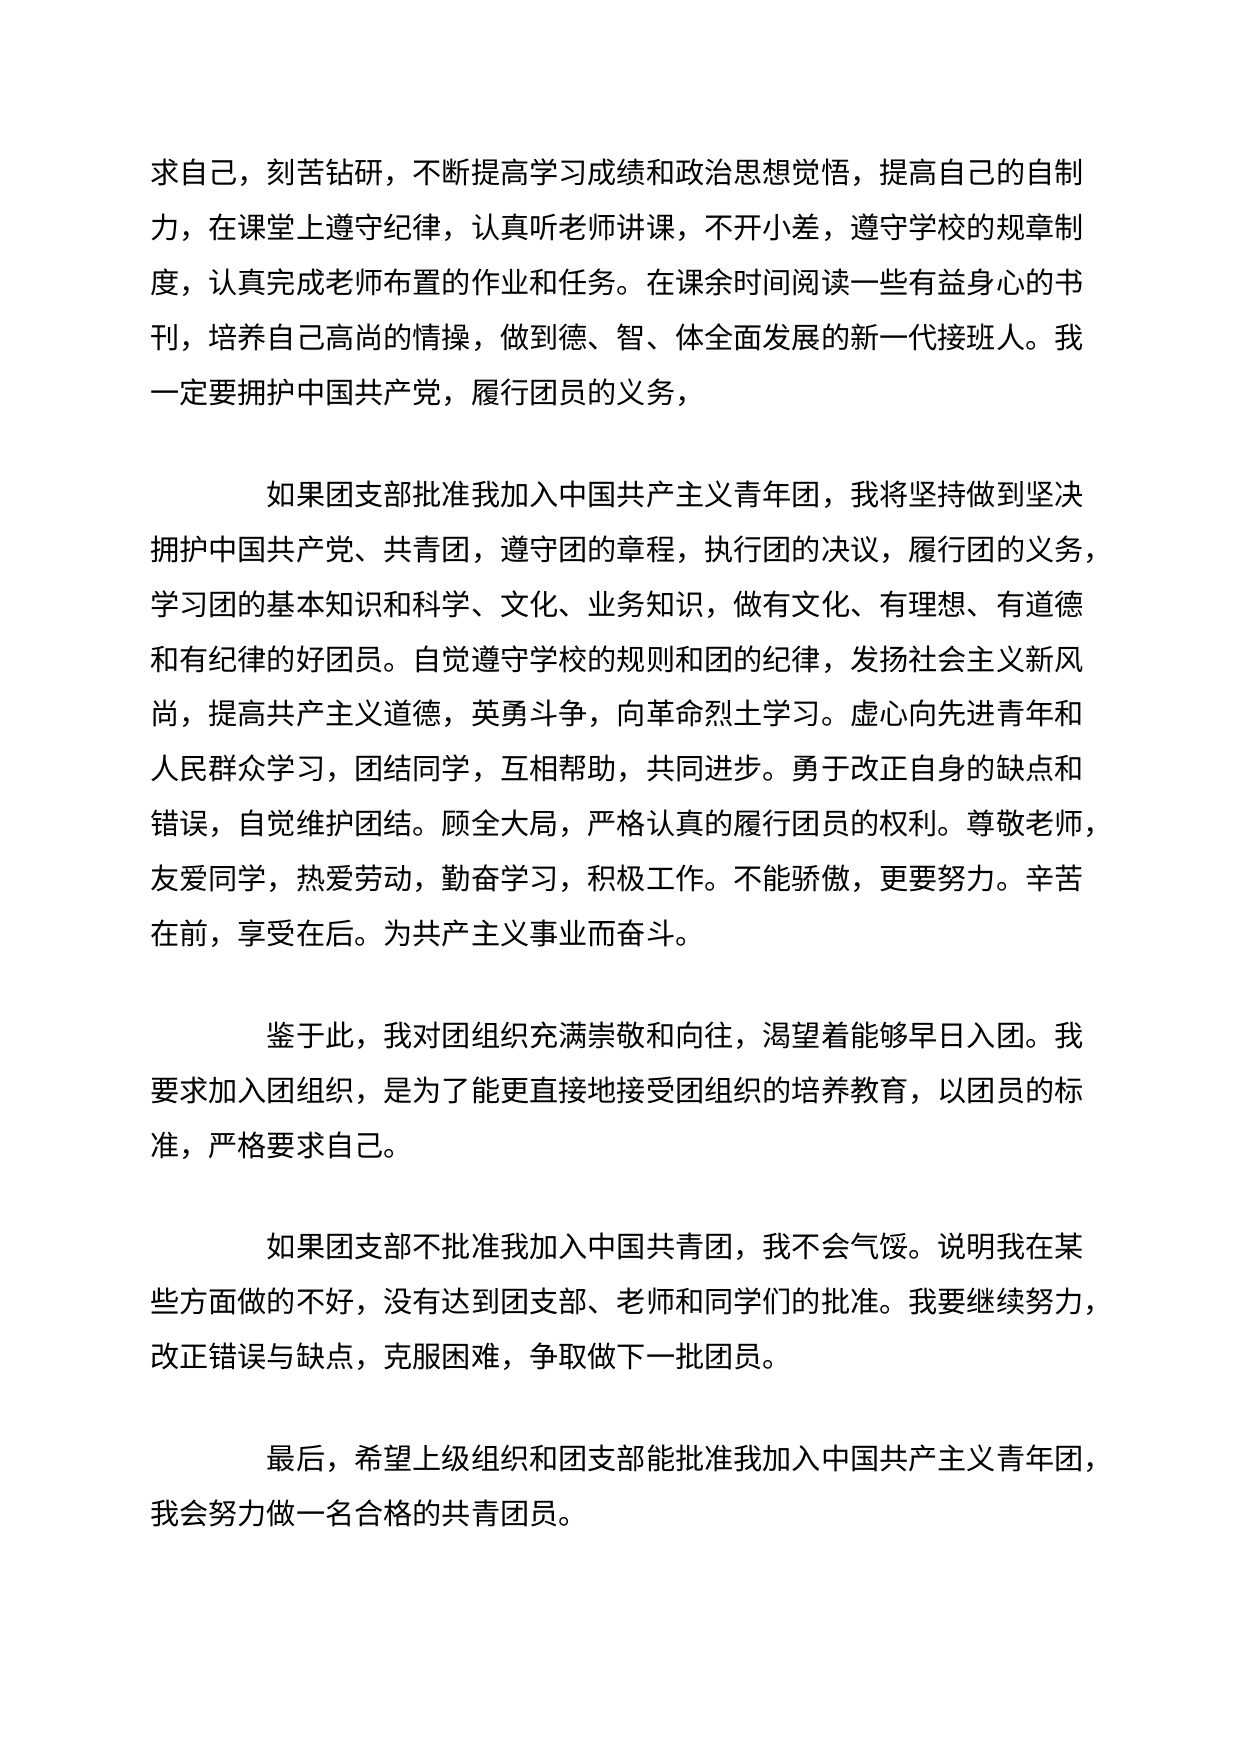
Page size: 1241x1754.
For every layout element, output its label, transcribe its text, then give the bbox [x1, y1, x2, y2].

text 鉴于此，我对团组织充满崇敬和向往，渴望着能够早日入团。我要求加入团组织，是为了能更直接地接受团组织的培养教育，以团员的标准，严格要求自己。 [150, 1012, 1090, 1164]
text 如果团支部不批准我加入中国共青团，我不会气馁。说明我在某些方面做的不好，没有达到团支部、老师和同学们的批准。我要继续努力，改正错误与缺点，克服困难，争取做下一批团员。 [150, 1224, 1090, 1376]
text 最后，希望上级组织和团支部能批准我加入中国共产主义青年团，我会努力做一名合格的共青团员。 [150, 1435, 1090, 1533]
text 如果团支部批准我加入中国共产主义青年团，我将坚持做到坚决拥护中国共产党、共青团，遵守团的章程，执行团的决议，履行团的义务，学习团的基本知识和科学、文化、业务知识，做有文化、有理想、有道德和有纪律的好团员。自觉遵守学校的规则和团的纪律，发扬社会主义新风尚，提高共产主义道德，英勇斗争，向革命烈土学习。虚心向先进青年和人民群众学习，团结同学，互相帮助，共同进步。勇于改正自身的缺点和错误，自觉维护团结。顾全大局，严格认真的履行团员的权利。尊敬老师，友爱同学，热爱劳动，勤奋学习，积极工作。不能骄傲，更要努力。辛苦在前，享受在后。为共产主义事业而奋斗。 [150, 471, 1090, 953]
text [150, 150, 1090, 412]
